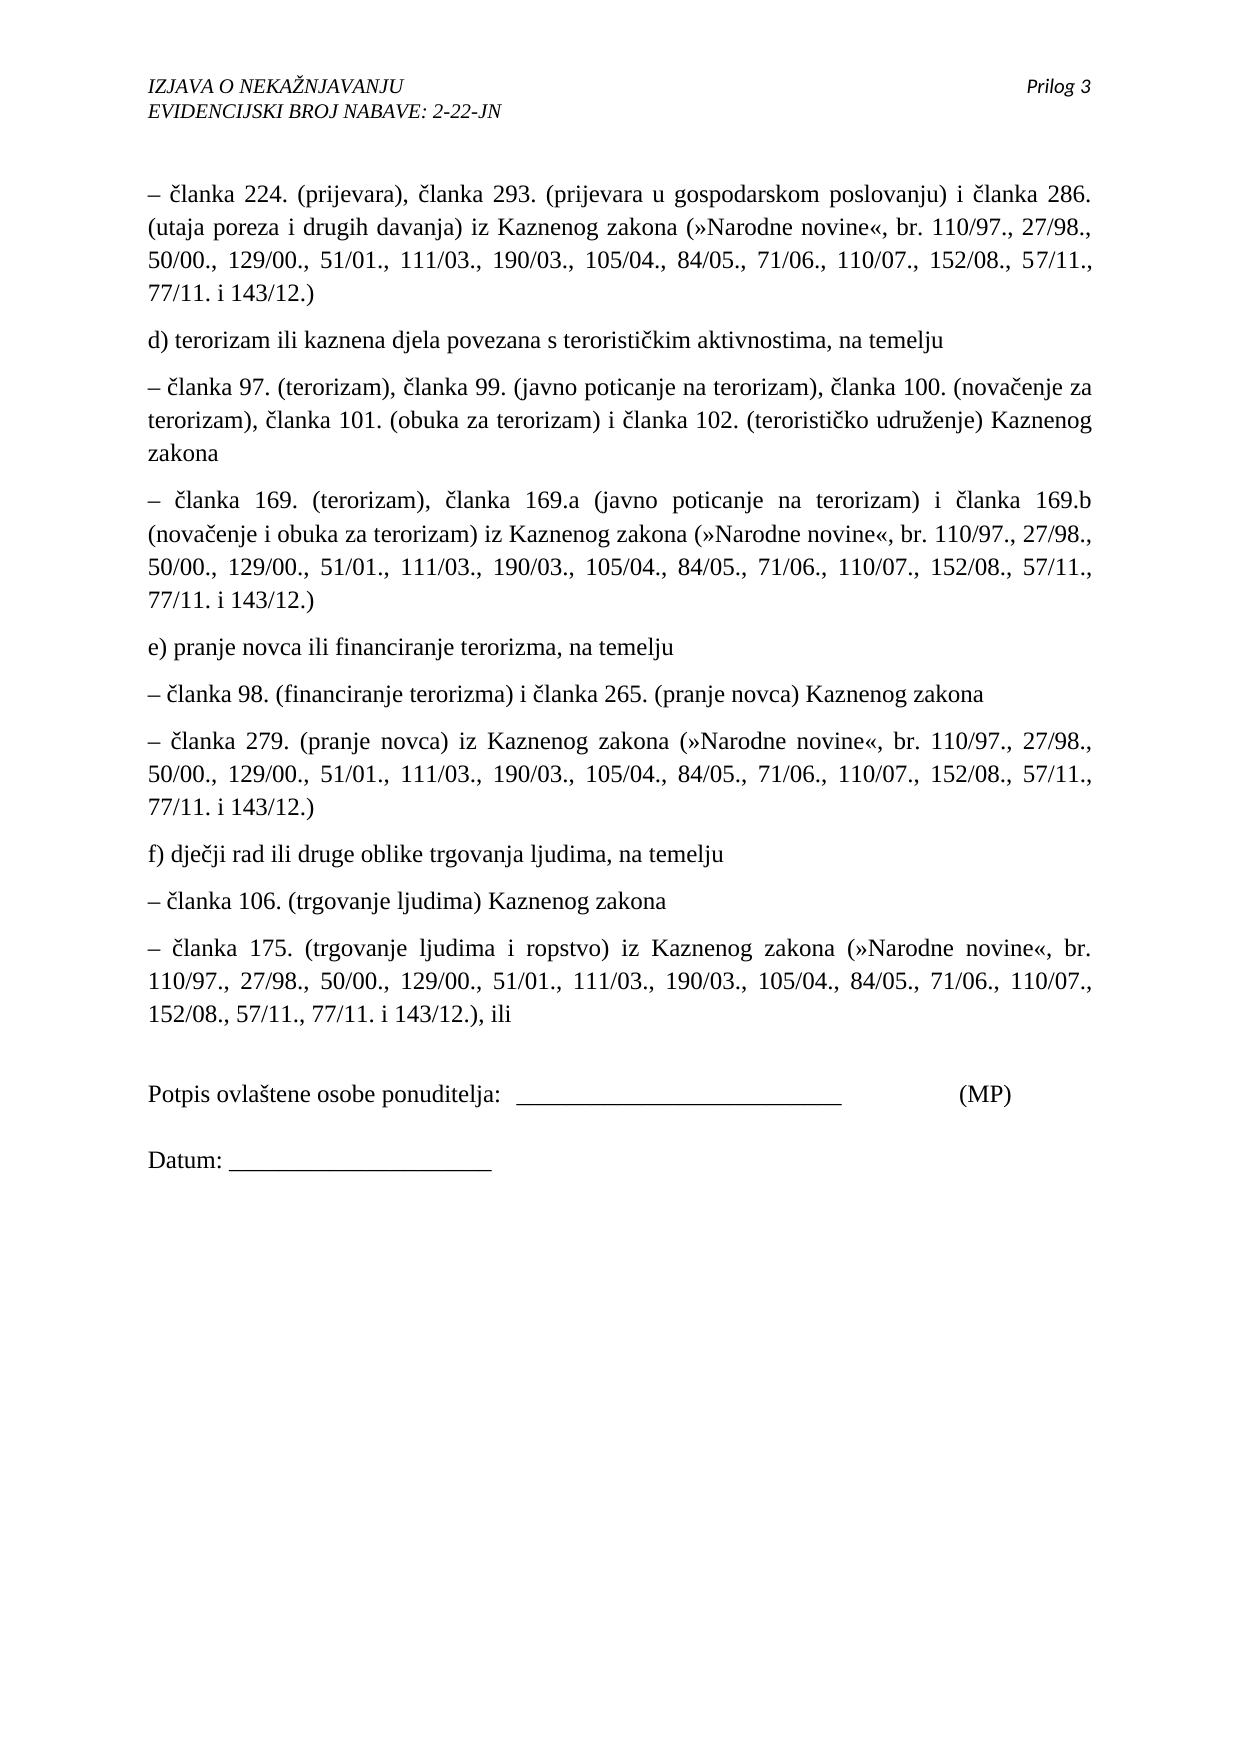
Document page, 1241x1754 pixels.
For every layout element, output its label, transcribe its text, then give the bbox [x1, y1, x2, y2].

text Datum: _____________________ [148, 1145, 1093, 1174]
text – članka 279. (pranje novca) iz Kaznenog zakona (»Narodne novine«, br. 110/97., 27/98., 50/00., 129/00., 51/01., 111/03., 190/03., 105/04., 84/05., 71/06., 110/07., 152/08., 57/11., 77/11. i 143/12.) [148, 726, 1093, 821]
text d) terorizam ili kaznena djela povezana s terorističkim aktivnostima, na temelju [148, 325, 1093, 354]
text – članka 175. (trgovanje ljudima i ropstvo) iz Kaznenog zakona (»Narodne novine«, br. 110/97., 27/98., 50/00., 129/00., 51/01., 111/03., 190/03., 105/04., 84/05., 71/06., 110/07., 152/08., 57/11., 77/11. i 143/12.), ili [148, 933, 1093, 1028]
text Potpis ovlaštene osobe ponuditelja: __________________________ (MP) [148, 1079, 1093, 1108]
text e) pranje novca ili financiranje terorizma, na temelju [148, 632, 1093, 661]
text – članka 97. (terorizam), članka 99. (javno poticanje na terorizam), članka 100. (novačenje za terorizam), članka 101. (obuka za terorizam) i članka 102. (terorističko udruženje) Kaznenog zakona [148, 372, 1093, 467]
text – članka 224. (prijevara), članka 293. (prijevara u gospodarskom poslovanju) i članka 286. (utaja poreza i drugih davanja) iz Kaznenog zakona (»Narodne novine«, br. 110/97., 27/98., 50/00., 129/00., 51/01., 111/03., 190/03., 105/04., 84/05., 71/06., 110/07., 152/08., 57/11., 77/11. i 143/12.) [148, 179, 1093, 307]
text – članka 98. (financiranje terorizma) i članka 265. (pranje novca) Kaznenog zakona [148, 679, 1093, 708]
text f) dječji rad ili druge oblike trgovanja ljudima, na temelju [148, 839, 1093, 868]
text – članka 169. (terorizam), članka 169.a (javno poticanje na terorizam) i članka 169.b (novačenje i obuka za terorizam) iz Kaznenog zakona (»Narodne novine«, br. 110/97., 27/98., 50/00., 129/00., 51/01., 111/03., 190/03., 105/04., 84/05., 71/06., 110/07., 152/08., 57/11., 77/11. i 143/12.) [148, 486, 1093, 613]
text – članka 106. (trgovanje ljudima) Kaznenog zakona [148, 886, 1093, 915]
